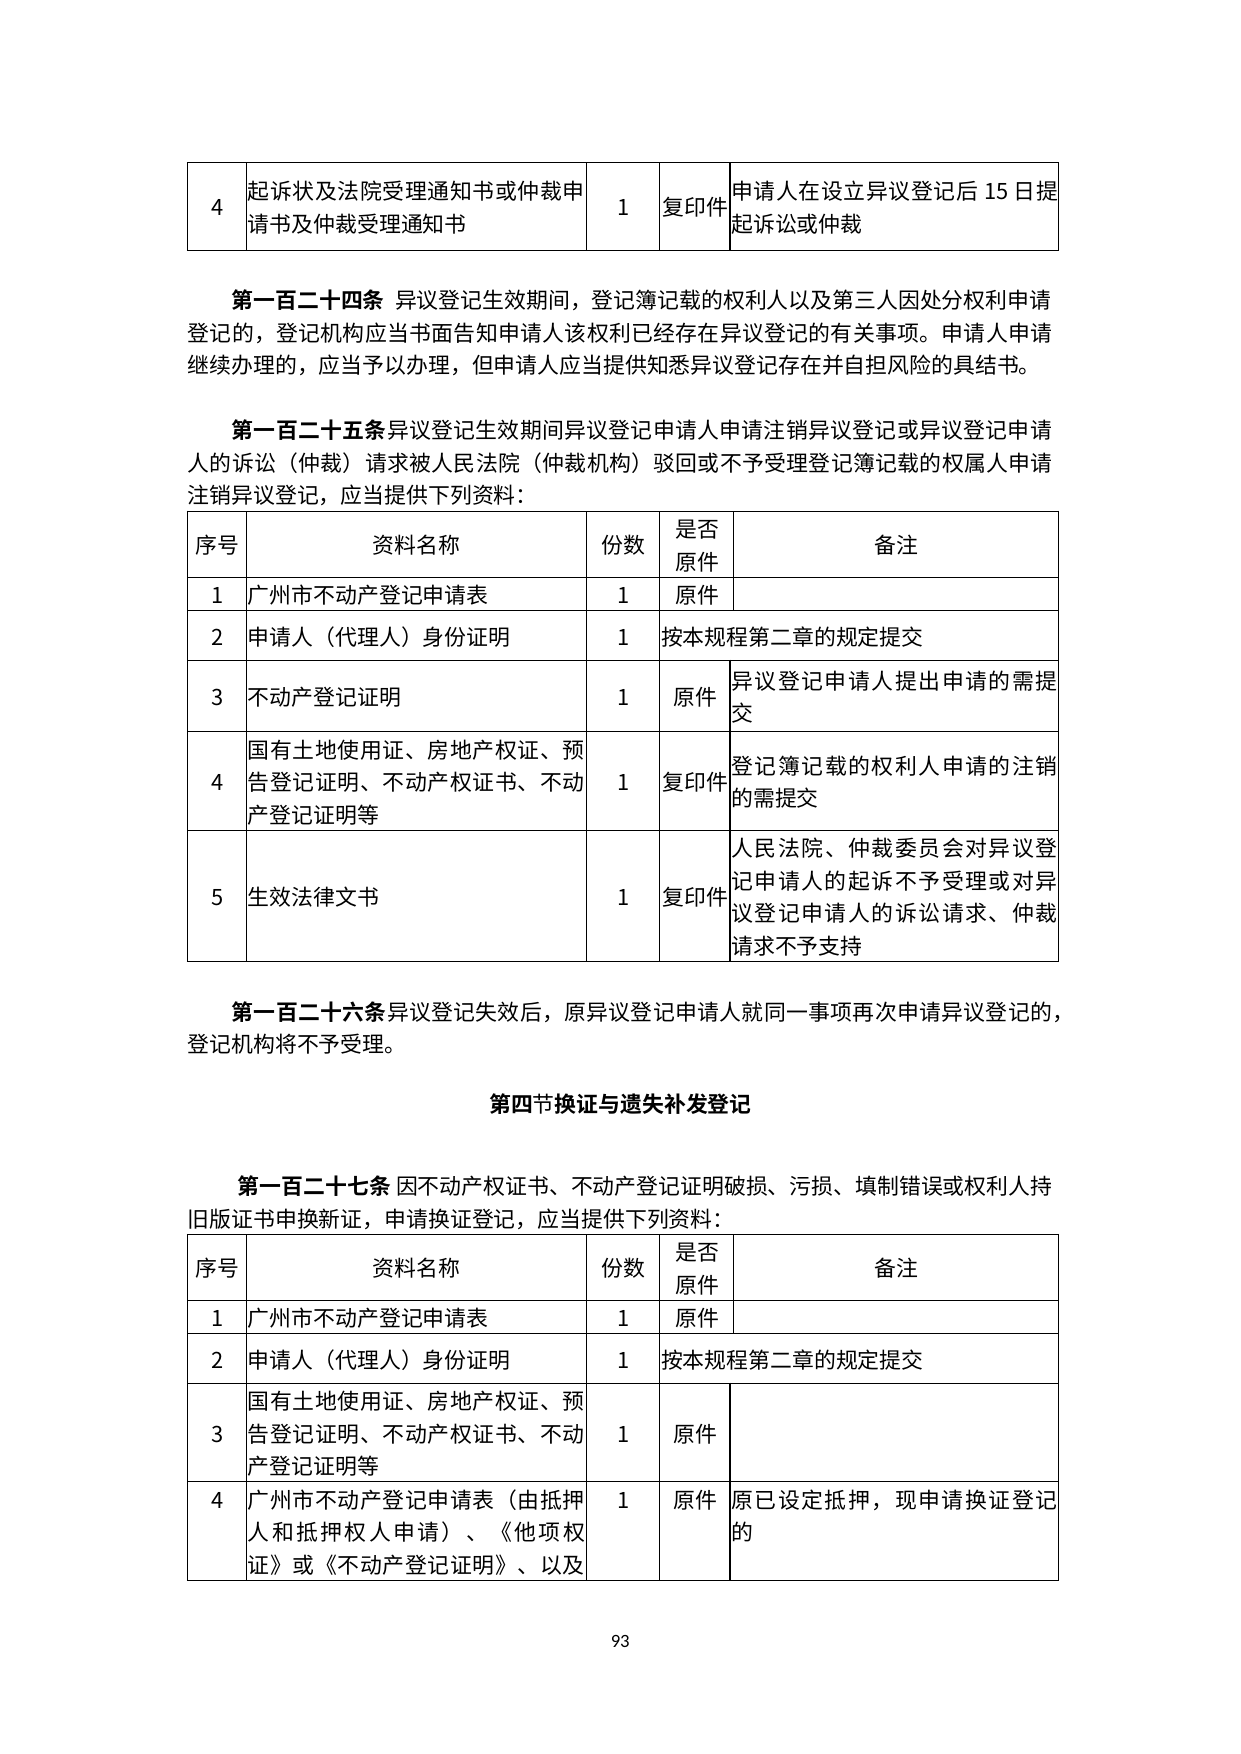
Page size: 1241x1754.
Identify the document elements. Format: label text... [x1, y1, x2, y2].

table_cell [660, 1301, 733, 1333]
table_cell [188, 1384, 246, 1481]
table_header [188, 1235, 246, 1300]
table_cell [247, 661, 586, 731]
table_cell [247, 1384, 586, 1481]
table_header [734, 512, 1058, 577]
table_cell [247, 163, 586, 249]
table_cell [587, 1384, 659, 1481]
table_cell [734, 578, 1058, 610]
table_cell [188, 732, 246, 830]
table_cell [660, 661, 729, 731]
text 第一百二十七条 因不动产权证书、不动产登记证明破损、污损、填制错误或权利人持旧版证书申换新证，申请换证登记，应当提供下列资料： [187, 1169, 1053, 1234]
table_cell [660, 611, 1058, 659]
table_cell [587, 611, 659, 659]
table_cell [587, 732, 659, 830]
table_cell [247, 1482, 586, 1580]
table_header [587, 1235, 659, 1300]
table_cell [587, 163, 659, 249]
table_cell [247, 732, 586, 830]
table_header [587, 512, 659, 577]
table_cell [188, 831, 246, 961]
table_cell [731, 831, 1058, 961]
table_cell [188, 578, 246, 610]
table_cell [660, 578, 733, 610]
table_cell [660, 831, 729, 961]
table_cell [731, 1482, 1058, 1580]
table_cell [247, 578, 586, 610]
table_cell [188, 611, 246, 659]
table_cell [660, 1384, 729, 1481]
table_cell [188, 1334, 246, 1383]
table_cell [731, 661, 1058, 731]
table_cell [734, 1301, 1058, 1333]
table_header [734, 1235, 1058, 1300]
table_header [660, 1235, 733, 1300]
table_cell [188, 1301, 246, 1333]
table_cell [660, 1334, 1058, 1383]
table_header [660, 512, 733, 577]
text 第一百二十六条异议登记失效后，原异议登记申请人就同一事项再次申请异议登记的，登记机构将不予受理。 [187, 994, 1053, 1059]
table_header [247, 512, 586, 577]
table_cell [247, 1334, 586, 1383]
text 第一百二十四条 异议登记生效期间，登记簿记载的权利人以及第三人因处分权利申请登记的，登记机构应当书面告知申请人该权利已经存在异议登记的有关事项。申请人申请继续办理的，应当予以办理，但申请人应当提供知悉异议登记存在并自担风险的具结书。 [187, 283, 1053, 381]
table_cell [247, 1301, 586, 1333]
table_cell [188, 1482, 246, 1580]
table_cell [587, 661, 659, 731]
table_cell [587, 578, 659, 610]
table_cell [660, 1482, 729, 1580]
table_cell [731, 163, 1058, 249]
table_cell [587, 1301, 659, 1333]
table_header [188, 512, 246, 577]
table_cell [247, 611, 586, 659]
text 第一百二十五条异议登记生效期间异议登记申请人申请注销异议登记或异议登记申请人的诉讼（仲裁）请求被人民法院（仲裁机构）驳回或不予受理登记簿记载的权属人申请注销异议登记，应当提供下列资料： [187, 413, 1053, 511]
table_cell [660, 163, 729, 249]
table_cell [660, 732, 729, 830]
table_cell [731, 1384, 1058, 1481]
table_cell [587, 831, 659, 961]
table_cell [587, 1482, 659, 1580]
text 第四节换证与遗失补发登记 [187, 1086, 1053, 1119]
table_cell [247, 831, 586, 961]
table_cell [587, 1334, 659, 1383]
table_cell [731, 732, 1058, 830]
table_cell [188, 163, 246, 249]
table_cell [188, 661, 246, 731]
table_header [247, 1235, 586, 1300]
